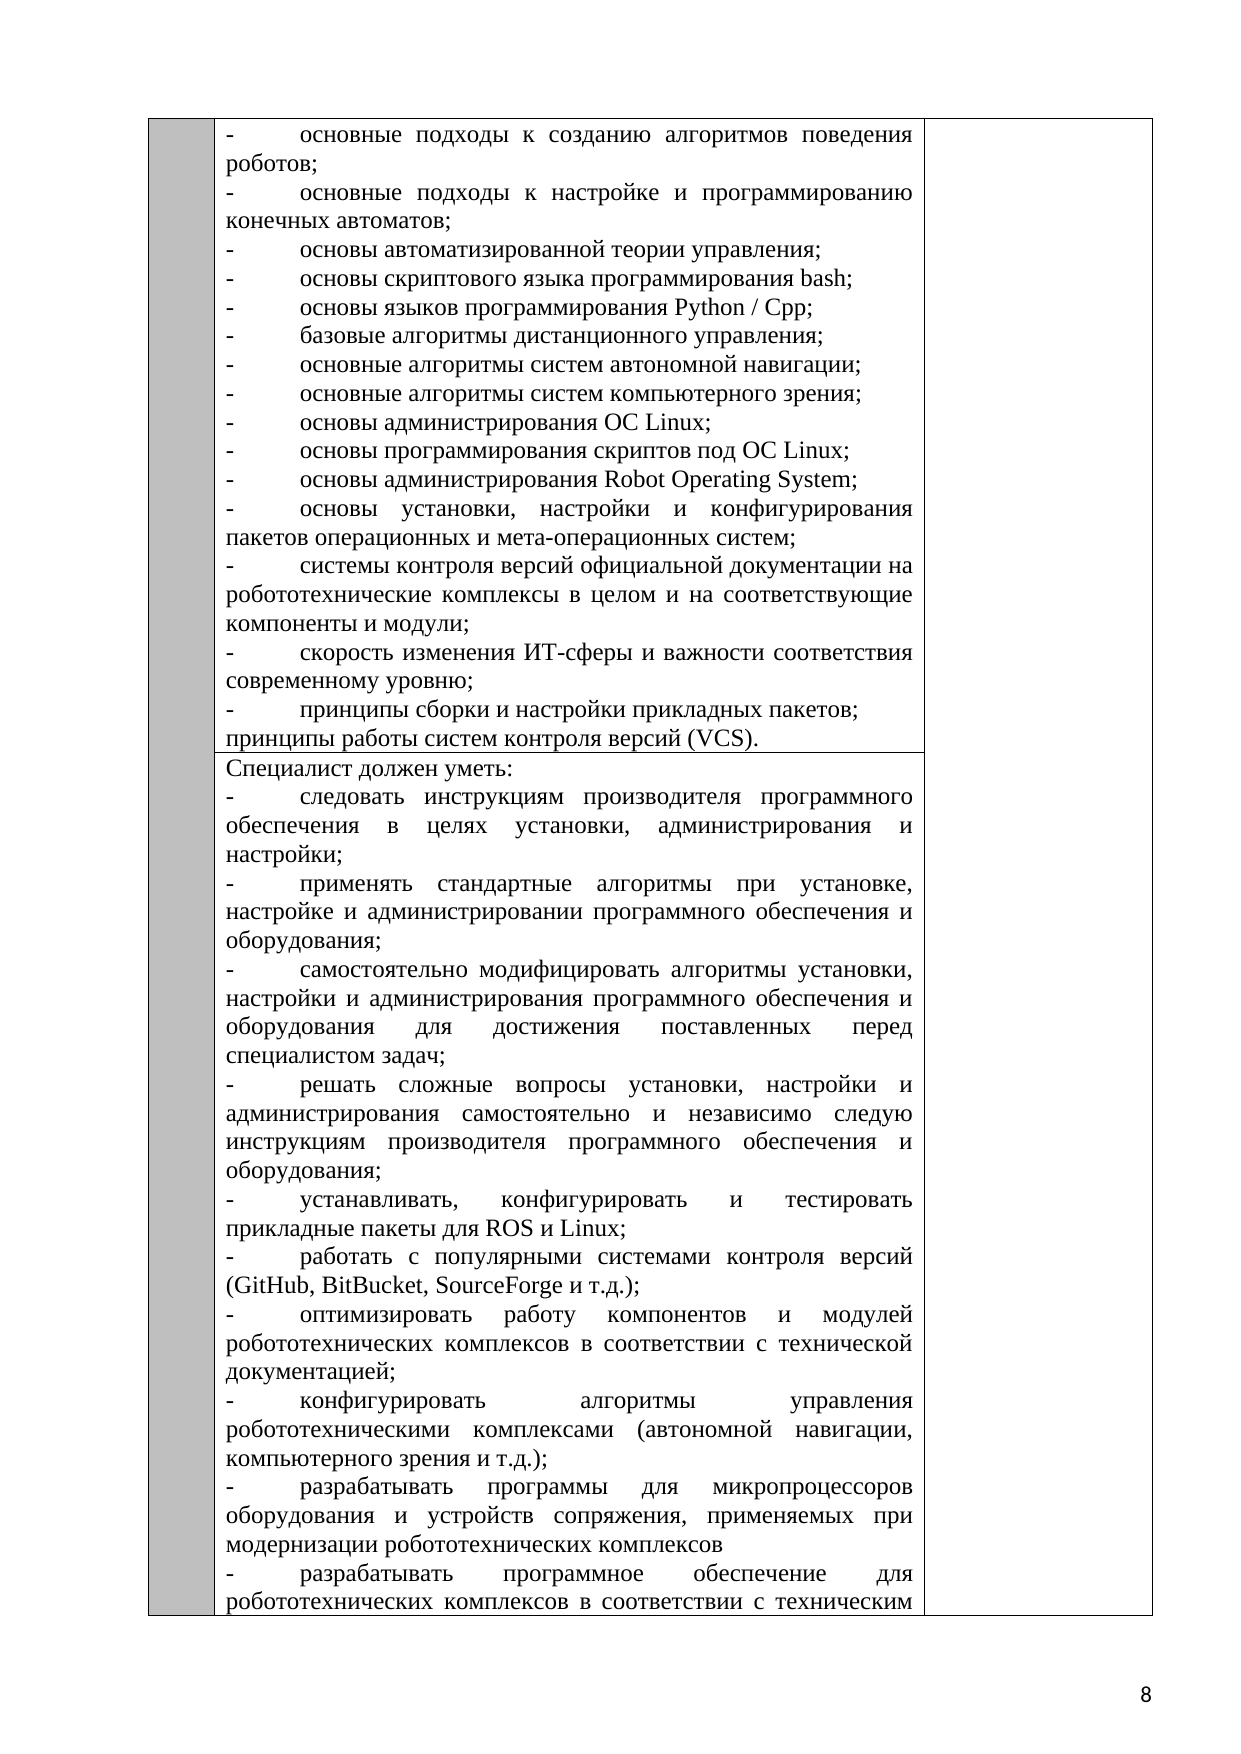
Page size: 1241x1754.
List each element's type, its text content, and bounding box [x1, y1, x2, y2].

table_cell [215, 119, 924, 752]
